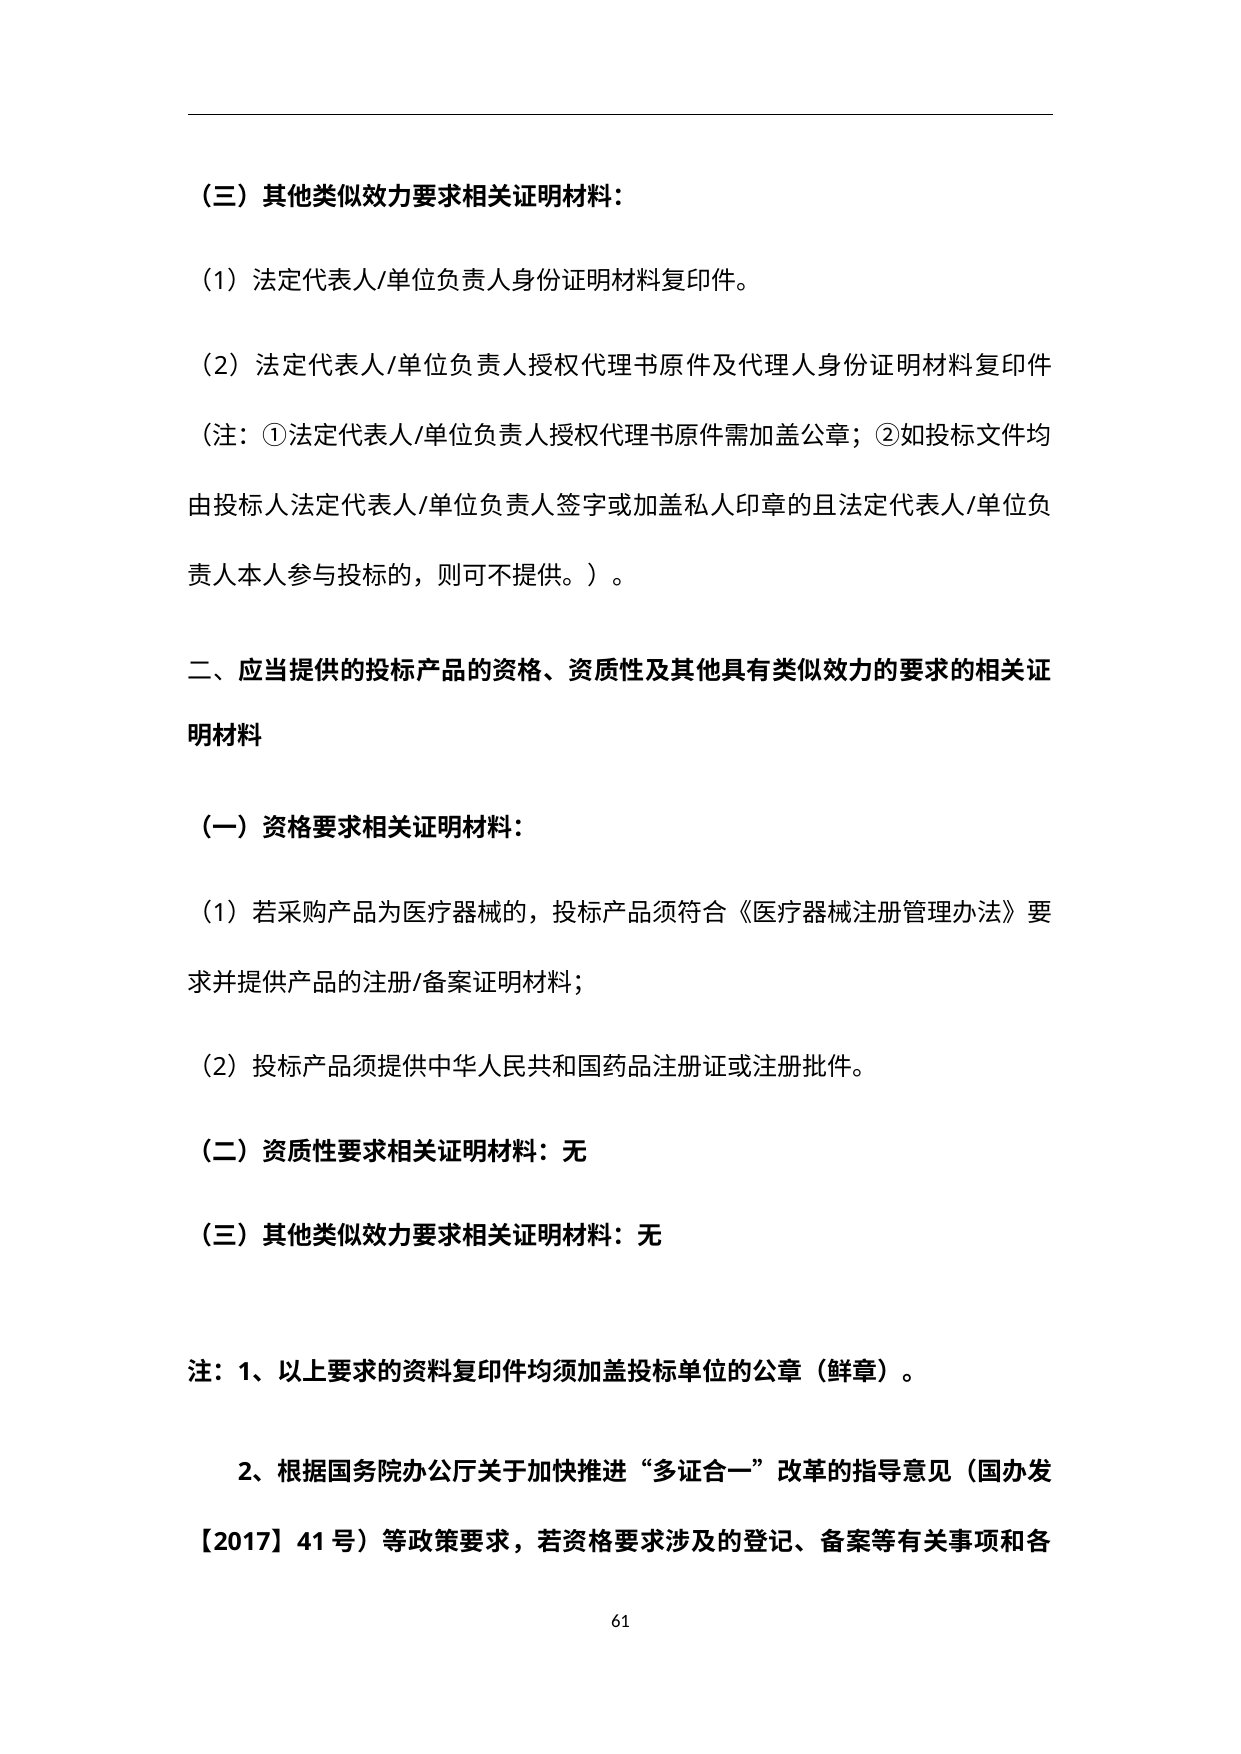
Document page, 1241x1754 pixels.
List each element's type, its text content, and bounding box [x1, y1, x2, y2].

text （三）其他类似效力要求相关证明材料：无 [187, 1201, 1053, 1266]
text （2）法定代表人/单位负责人授权代理书原件及代理人身份证明材料复印件（注：①法定代表人/单位负责人授权代理书原件需加盖公章；②如投标文件均由投标人法定代表人/单位负责人签字或加盖私人印章的且法定代表人/单位负责人本人参与投标的，则可不提供。）。 [187, 331, 1053, 606]
text （三）其他类似效力要求相关证明材料： [187, 162, 1053, 227]
text （1）若采购产品为医疗器械的，投标产品须符合《医疗器械注册管理办法》要求并提供产品的注册/备案证明材料； [187, 878, 1053, 1013]
text （1）法定代表人/单位负责人身份证明材料复印件。 [187, 246, 1053, 311]
text （二）资质性要求相关证明材料：无 [187, 1117, 1053, 1182]
subtitle 二、应当提供的投标产品的资格、资质性及其他具有类似效力的要求的相关证明材料 [187, 636, 1053, 766]
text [187, 1437, 1053, 1572]
text 注：1、以上要求的资料复印件均须加盖投标单位的公章（鲜章）。 [187, 1337, 1053, 1402]
text （一）资格要求相关证明材料： [187, 793, 1053, 858]
text （2）投标产品须提供中华人民共和国药品注册证或注册批件。 [187, 1032, 1053, 1097]
